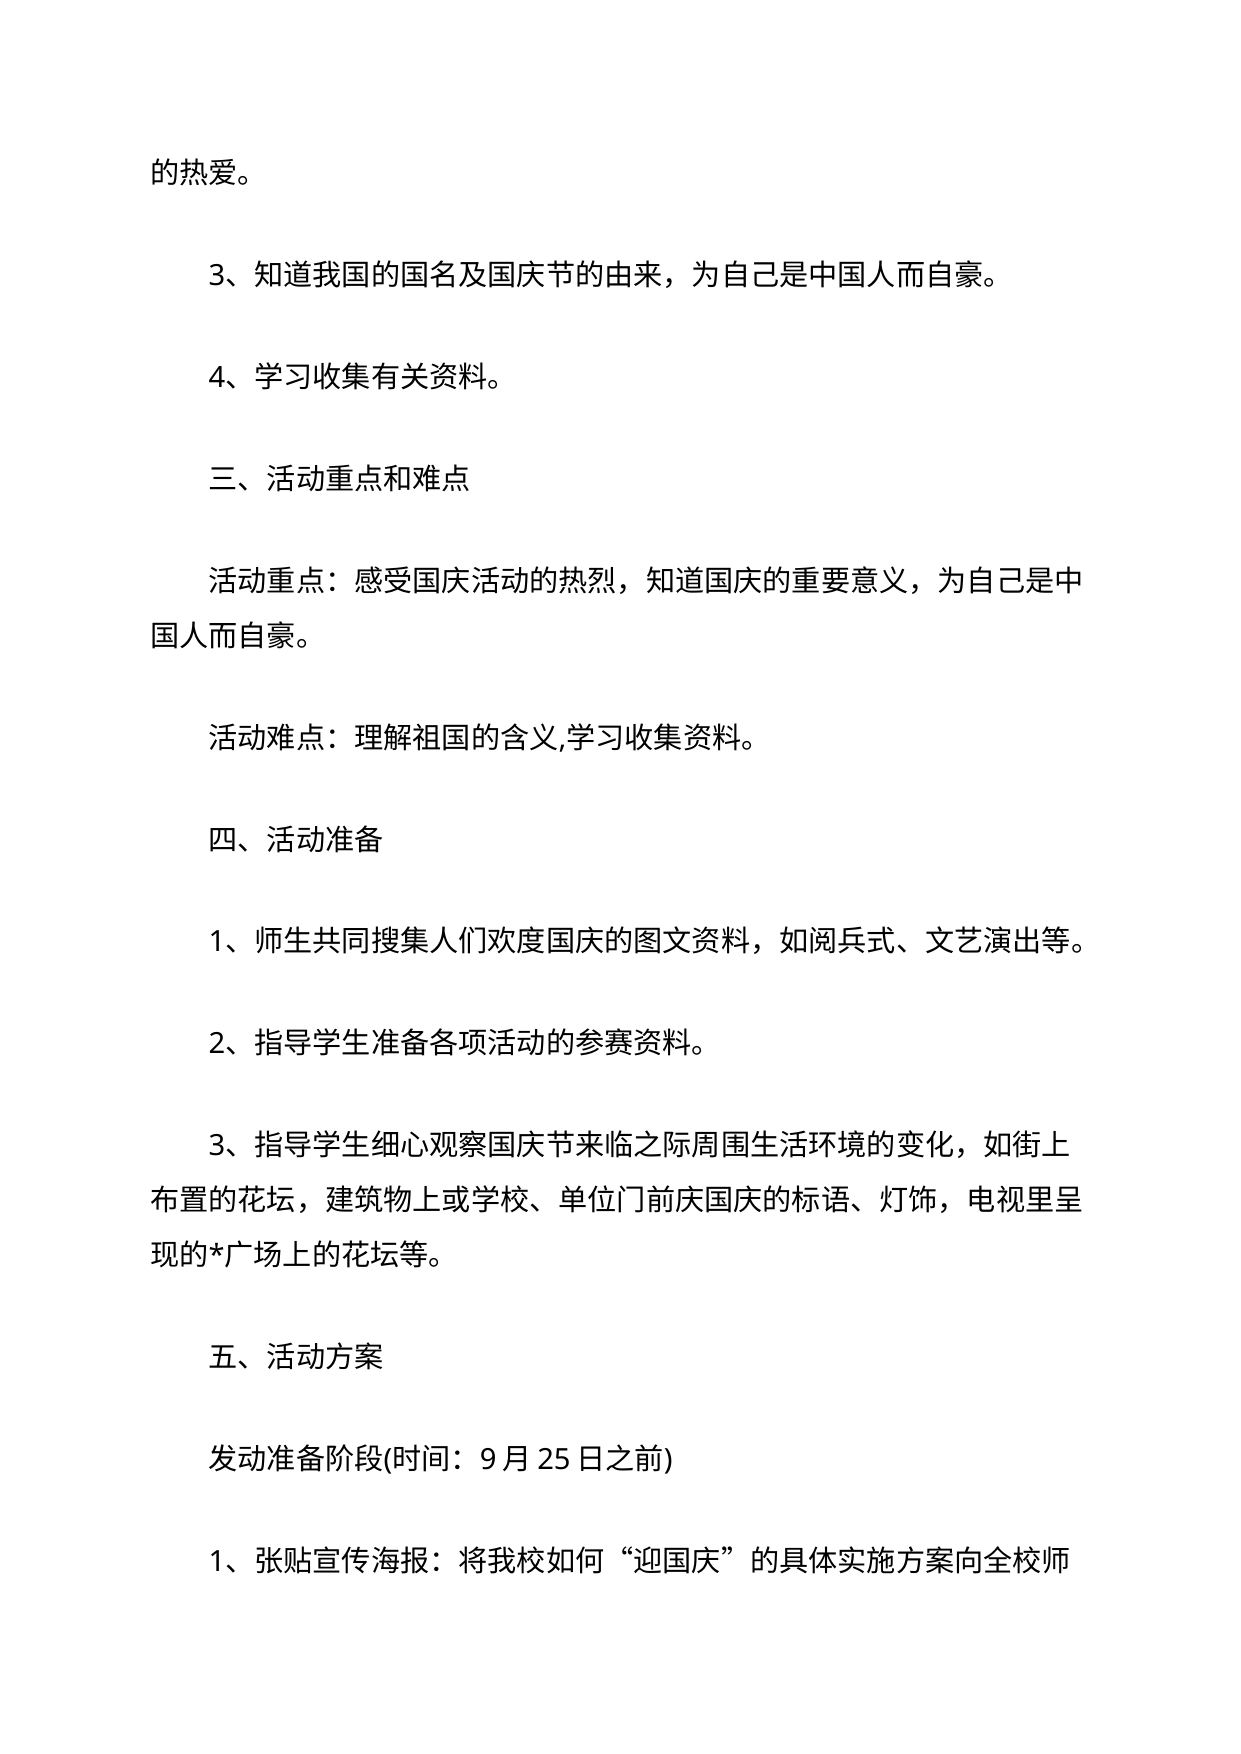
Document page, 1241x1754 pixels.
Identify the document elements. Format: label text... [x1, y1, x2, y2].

text 活动难点：理解祖国的含义,学习收集资料。 [150, 714, 1090, 757]
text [150, 1537, 1090, 1580]
text 4、学习收集有关资料。 [150, 354, 1090, 396]
text 2、指导学生准备各项活动的参赛资料。 [150, 1020, 1090, 1062]
text 四、活动准备 [150, 816, 1090, 858]
text 三、活动重点和难点 [150, 456, 1090, 498]
text 发动准备阶段(时间：9月25日之前) [150, 1436, 1090, 1478]
text 活动重点：感受国庆活动的热烈，知道国庆的重要意义，为自己是中国人而自豪。 [150, 557, 1090, 655]
text 3、指导学生细心观察国庆节来临之际周围生活环境的变化，如街上布置的花坛，建筑物上或学校、单位门前庆国庆的标语、灯饰，电视里呈现的*广场上的花坛等。 [150, 1122, 1090, 1274]
text 1、师生共同搜集人们欢度国庆的图文资料，如阅兵式、文艺演出等。 [150, 918, 1090, 960]
text 3、知道我国的国名及国庆节的由来，为自己是中国人而自豪。 [150, 252, 1090, 294]
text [150, 150, 1090, 192]
text 五、活动方案 [150, 1334, 1090, 1376]
